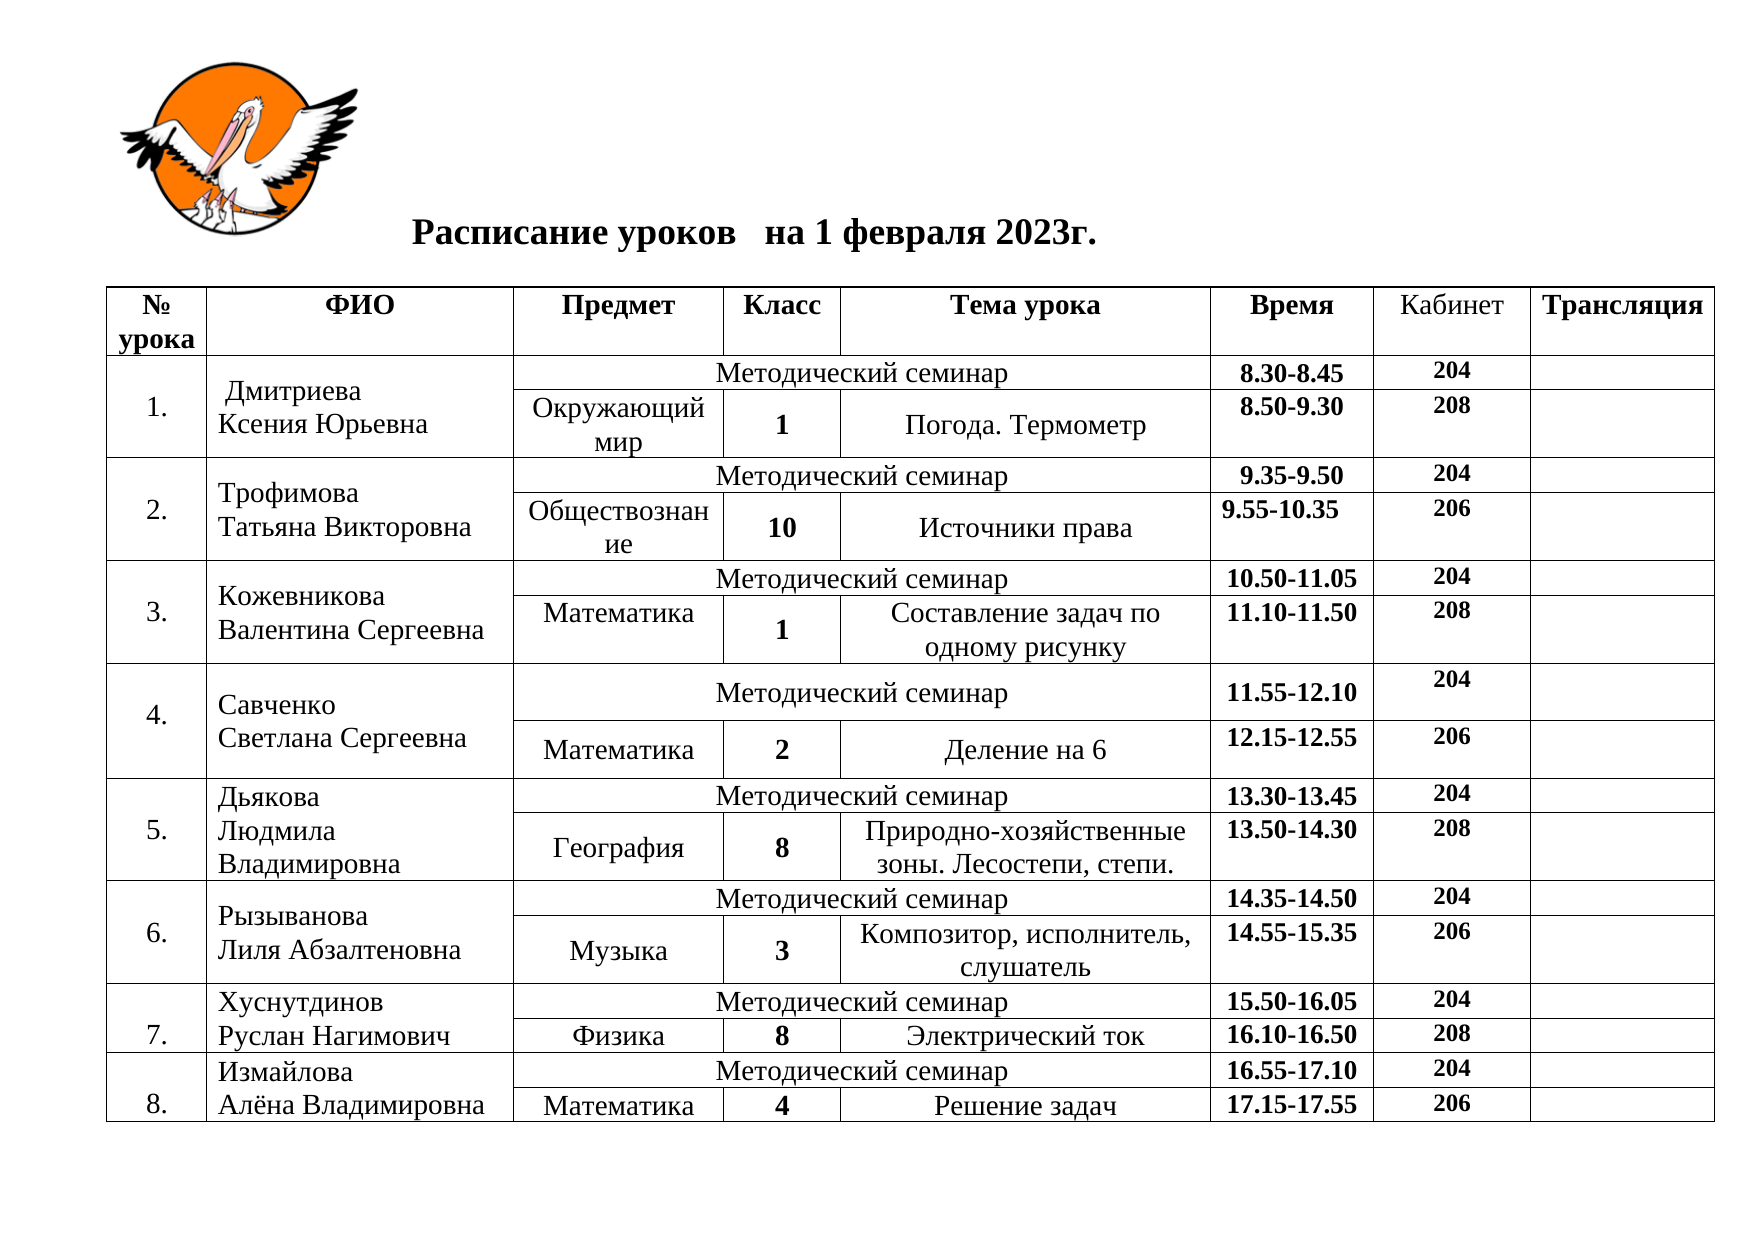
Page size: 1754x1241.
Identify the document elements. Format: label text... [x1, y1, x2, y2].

table_cell [1531, 458, 1714, 492]
table_cell 9.35-9.50 [1211, 458, 1373, 492]
table_cell [1531, 356, 1714, 389]
table_cell Савченко Светлана Сергеевна [207, 664, 513, 777]
table_cell Хуснутдинов Руслан Нагимович [207, 984, 513, 1052]
table_cell 1 [724, 596, 840, 663]
table_cell 206 [1374, 493, 1530, 560]
table_header Тема урока [841, 288, 1210, 354]
table_cell География [514, 813, 723, 880]
table_cell Решение задач [841, 1088, 1210, 1121]
table_cell Природно-хозяйственные зоны. Лесостепи, степи. [841, 813, 1210, 880]
table_cell 14.55-15.35 [1211, 916, 1373, 983]
table_cell 204 [1374, 561, 1530, 594]
table_cell 11.10-11.50 [1211, 596, 1373, 663]
table_cell 204 [1374, 356, 1530, 389]
table_cell 9.55-10.35 [1211, 493, 1373, 560]
table_cell 10.50-11.05 [1211, 561, 1373, 594]
table_cell Дьякова Людмила Владимировна [207, 779, 513, 880]
table_cell Методический семинар [514, 458, 1210, 492]
table_cell [1531, 1053, 1714, 1087]
table_cell Обществознание [514, 493, 723, 560]
table_cell 8 [724, 813, 840, 880]
table_cell Деление на 6 [841, 721, 1210, 777]
table_cell 13.50-14.30 [1211, 813, 1373, 880]
table_cell 10 [724, 493, 840, 560]
table_cell 16.10-16.50 [1211, 1019, 1373, 1052]
table_cell 204 [1374, 664, 1530, 720]
table_header Предмет [514, 288, 723, 354]
table_cell Погода. Термометр [841, 390, 1210, 457]
table_header ФИО [207, 288, 513, 354]
table_cell Электрический ток [841, 1019, 1210, 1052]
table_cell 208 [1374, 596, 1530, 663]
table_cell [1531, 721, 1714, 777]
table_cell Методический семинар [514, 779, 1210, 812]
table_cell 208 [1374, 390, 1530, 457]
table_cell 204 [1374, 1053, 1530, 1087]
table_cell [1531, 493, 1714, 560]
table_cell Методический семинар [514, 881, 1210, 915]
table_cell [1531, 881, 1714, 915]
table_cell [1531, 664, 1714, 720]
table_cell Дмитриева Ксения Юрьевна [207, 356, 513, 457]
picture [118, 56, 365, 245]
table_header Кабинет [1374, 288, 1530, 354]
table_cell 204 [1374, 984, 1530, 1017]
table_cell [1531, 390, 1714, 457]
table_cell Методический семинар [514, 561, 1210, 594]
table_cell Источники права [841, 493, 1210, 560]
table_cell [1531, 561, 1714, 594]
table_cell 1. [107, 356, 206, 457]
table_cell 17.15-17.55 [1211, 1088, 1373, 1121]
table_cell 8.30-8.45 [1211, 356, 1373, 389]
table_cell Рызыванова Лиля Абзалтеновна [207, 881, 513, 983]
table_cell 3. [107, 561, 206, 663]
table_cell Методический семинар [514, 1053, 1210, 1087]
table_cell [1531, 984, 1714, 1017]
table_cell [1531, 1088, 1714, 1121]
table_cell Музыка [514, 916, 723, 983]
table_header № урока [107, 288, 206, 354]
table_cell 206 [1374, 916, 1530, 983]
table_cell 5. [107, 779, 206, 880]
table_cell Методический семинар [514, 356, 1210, 389]
table_cell 8.50-9.30 [1211, 390, 1373, 457]
table_cell Физика [514, 1019, 723, 1052]
table_cell Измайлова Алёна Владимировна [207, 1053, 513, 1121]
table_cell 206 [1374, 1088, 1530, 1121]
table_cell 3 [724, 916, 840, 983]
table_cell 1 [724, 390, 840, 457]
table_cell 2. [107, 458, 206, 560]
table_header Класс [724, 288, 840, 354]
table_cell 208 [1374, 813, 1530, 880]
table_cell 11.55-12.10 [1211, 664, 1373, 720]
table_cell 16.55-17.10 [1211, 1053, 1373, 1087]
table_cell 14.35-14.50 [1211, 881, 1373, 915]
table_cell 15.50-16.05 [1211, 984, 1373, 1017]
text Расписание уроков на 1 февраля 2023г. [118, 56, 1660, 253]
table_header Время [1211, 288, 1373, 354]
table_cell 2 [724, 721, 840, 777]
table_cell 7. [107, 984, 206, 1052]
table_cell Методический семинар [514, 664, 1210, 720]
table_cell 13.30-13.45 [1211, 779, 1373, 812]
table_cell Составление задач по одному рисунку [841, 596, 1210, 663]
table_header Трансляция [1531, 288, 1714, 354]
table_cell [1531, 1019, 1714, 1052]
table_cell Окружающий мир [514, 390, 723, 457]
table_cell 204 [1374, 881, 1530, 915]
table_cell Трофимова Татьяна Викторовна [207, 458, 513, 560]
table_cell 206 [1374, 721, 1530, 777]
table_cell [1531, 813, 1714, 880]
table_cell [1531, 779, 1714, 812]
table_cell 4. [107, 664, 206, 777]
table_cell 12.15-12.55 [1211, 721, 1373, 777]
table_cell 4 [724, 1088, 840, 1121]
table_cell Композитор, исполнитель, слушатель [841, 916, 1210, 983]
table_cell 8 [724, 1019, 840, 1052]
table_cell 6. [107, 881, 206, 983]
table_cell Математика [514, 596, 723, 663]
table_cell 8. [107, 1053, 206, 1121]
table_cell Методический семинар [514, 984, 1210, 1017]
table_cell [1531, 916, 1714, 983]
table_cell [1531, 596, 1714, 663]
table_cell 204 [1374, 458, 1530, 492]
table_cell 208 [1374, 1019, 1530, 1052]
table_cell 204 [1374, 779, 1530, 812]
table_cell Математика [514, 721, 723, 777]
table_cell Кожевникова Валентина Сергеевна [207, 561, 513, 663]
table_cell Математика [514, 1088, 723, 1121]
